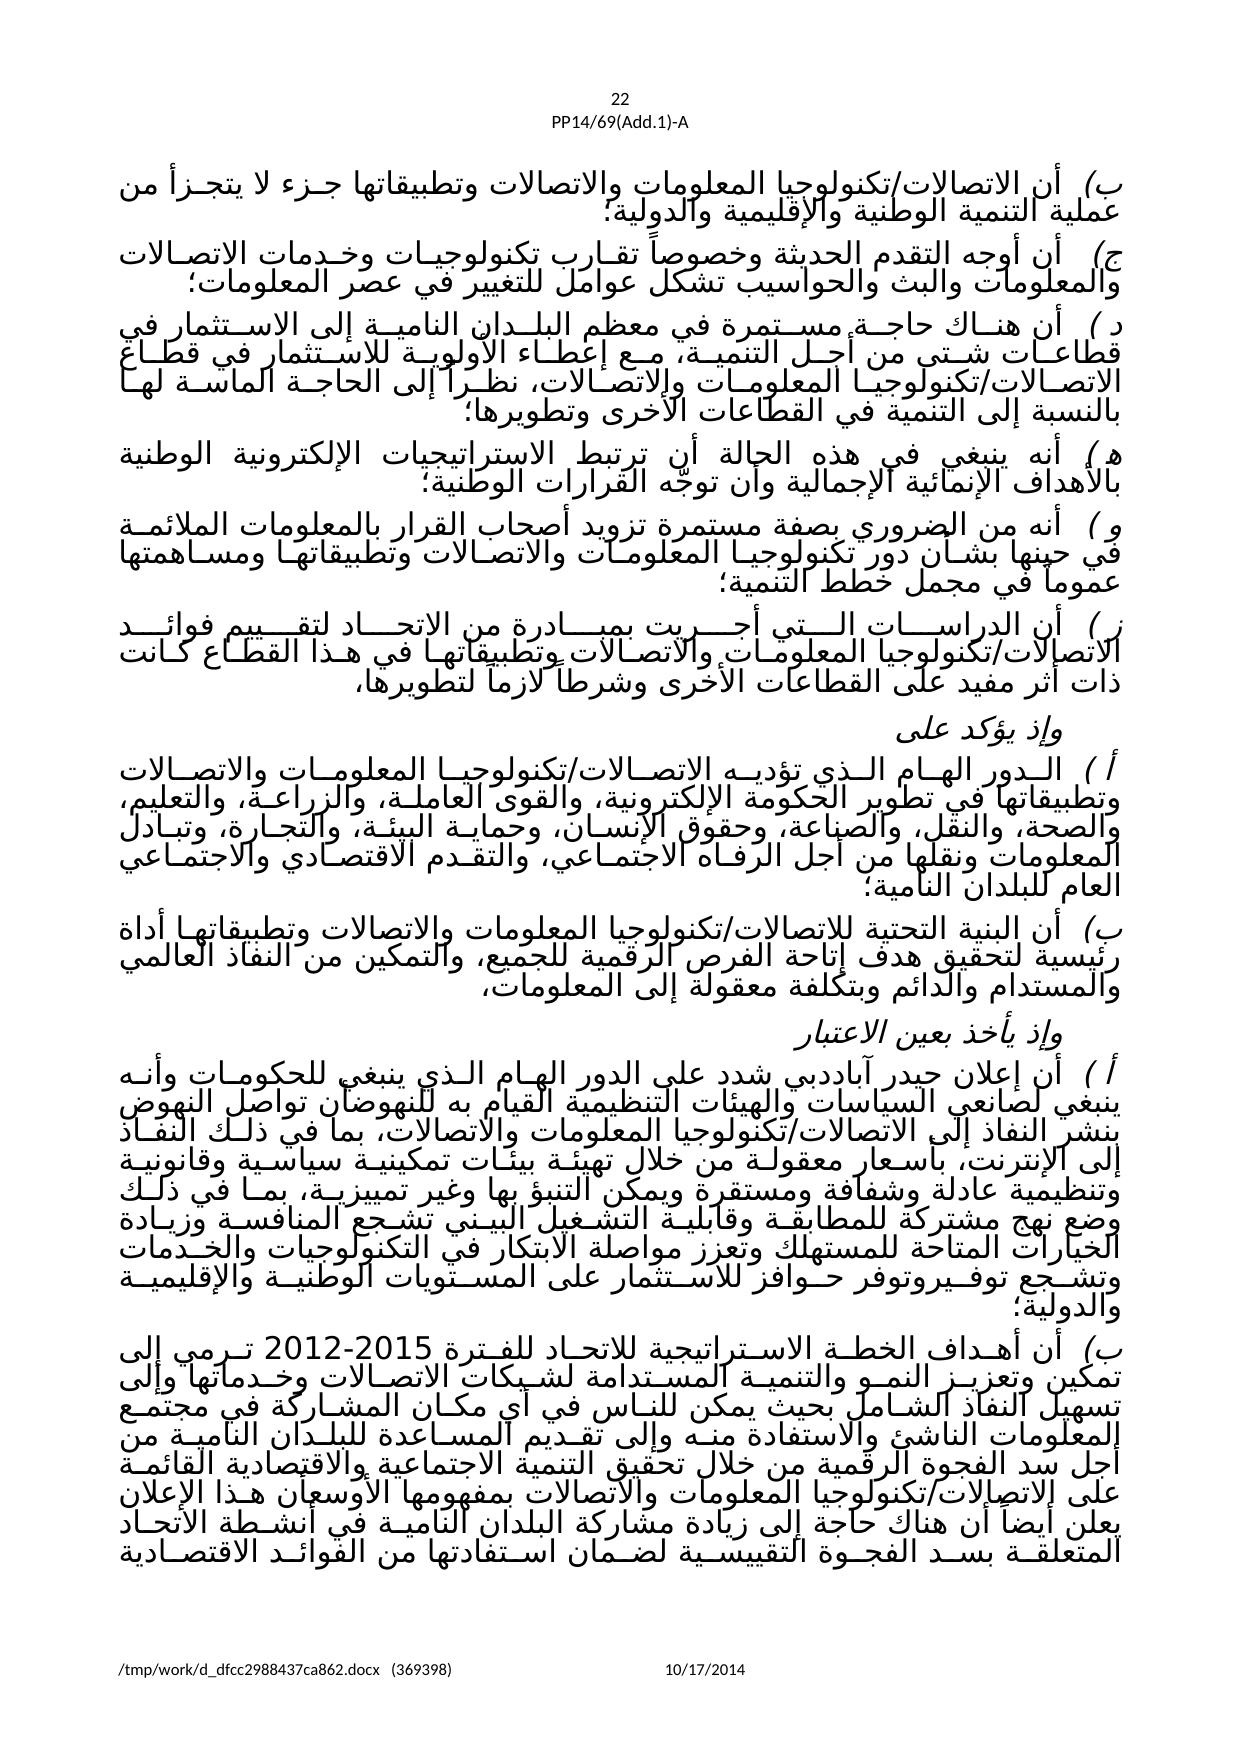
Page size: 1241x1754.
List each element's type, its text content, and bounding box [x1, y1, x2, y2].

text د ) أن هناك حاجة مستمرة في معظم البلدان النامية إلى الاستثمار في قطاعات شتى من أجل التنمية، مع إعطاء الأولوية للاستثمار في قطاع الاتصالات/تكنولوجيا المعلومات والاتصالات، نظراً إلى الحاجة الماسة لها بالنسبة إلى التنمية في القطاعات الأخرى وتطويرها؛ [118, 312, 1122, 429]
text ز ) أن الدراسات التي أجريت بمبادرة من الاتحاد لتقييم فوائد الاتصالات/تكنولوجيا المعلومات والاتصالات وتطبيقاتها في هذا القطاع كانت ذات أثر مفيد على القطاعات الأخرى وشرطاً لازماً لتطويرها، [118, 612, 1122, 699]
text أ ) الدور الهام الذي تؤديه الاتصالات/تكنولوجيا المعلومات والاتصالات وتطبيقاتها في تطوير الحكومة الإلكترونية، والقوى العاملة، والزراعة، والتعليم، والصحة، والنقل، والصناعة، وحقوق الإنسان، وحماية البيئة، والتجارة، وتبادل المعلومات ونقلها من أجل الرفاه الاجتماعي، والتقدم الاقتصادي والاجتماعي العام للبلدان النامية؛ [118, 758, 1122, 903]
text وإذ يأخذ بعين الاعتبار [118, 1020, 1063, 1049]
text ج) أن أوجه التقدم الحديثة وخصوصاً تقارب تكنولوجيات وخدمات الاتصالات والمعلومات والبث والحواسيب تشكل عوامل للتغيير في عصر المعلومات؛ [118, 242, 1122, 300]
text وإذ يؤكد على [118, 716, 1063, 745]
text أ ) أن إعلان شدد على صانعي السياسات والهيئات التنظيمية بنشر النفاذ إلى الاتصالات/تكنولوجيا المعلومات والاتصالات بأسعار معقولة من خلال تهيئة بيئات تمكينية قانونية وتنظيمية عادلة وشفافة ومستقرة ويمكن التنبؤ بها وغير تمييزية تشجع المنافسة وتعزز مواصلة الابتكار في التكنولوجيات والخدمات حوافز للاستثمار؛ [118, 1061, 1122, 1324]
text و ) أنه من الضروري بصفة مستمرة تزويد أصحاب القرار بالمعلومات الملائمة في حينها بشأن دور تكنولوجيا المعلومات والاتصالات وتطبيقاتها ومساهمتها عموماً في مجمل خطط التنمية؛ [118, 512, 1122, 599]
text ﻫ ) أنه ينبغي في هذه الحالة أن ترتبط الاستراتيجيات الإلكترونية الوطنية بالأهداف الإنمائية الإجمالية وأن توجّه القرارات الوطنية؛ [118, 441, 1122, 499]
text ب) أن البنية التحتية للاتصالات/تكنولوجيا المعلومات والاتصالات وتطبيقاتها أداة رئيسية لتحقيق هدف إتاحة الفرص الرقمية للجميع، والتمكين من النفاذ العالمي والمستدام والدائم وبتكلفة معقولة إلى المعلومات، [118, 916, 1122, 1003]
text ب) أن الاتصالات/تكنولوجيا المعلومات والاتصالات وتطبيقاتها جزء لا يتجزأ من عملية التنمية الوطنية والإقليمية والدولية؛ [118, 171, 1122, 229]
text ب) ؛ [118, 1336, 1122, 1569]
